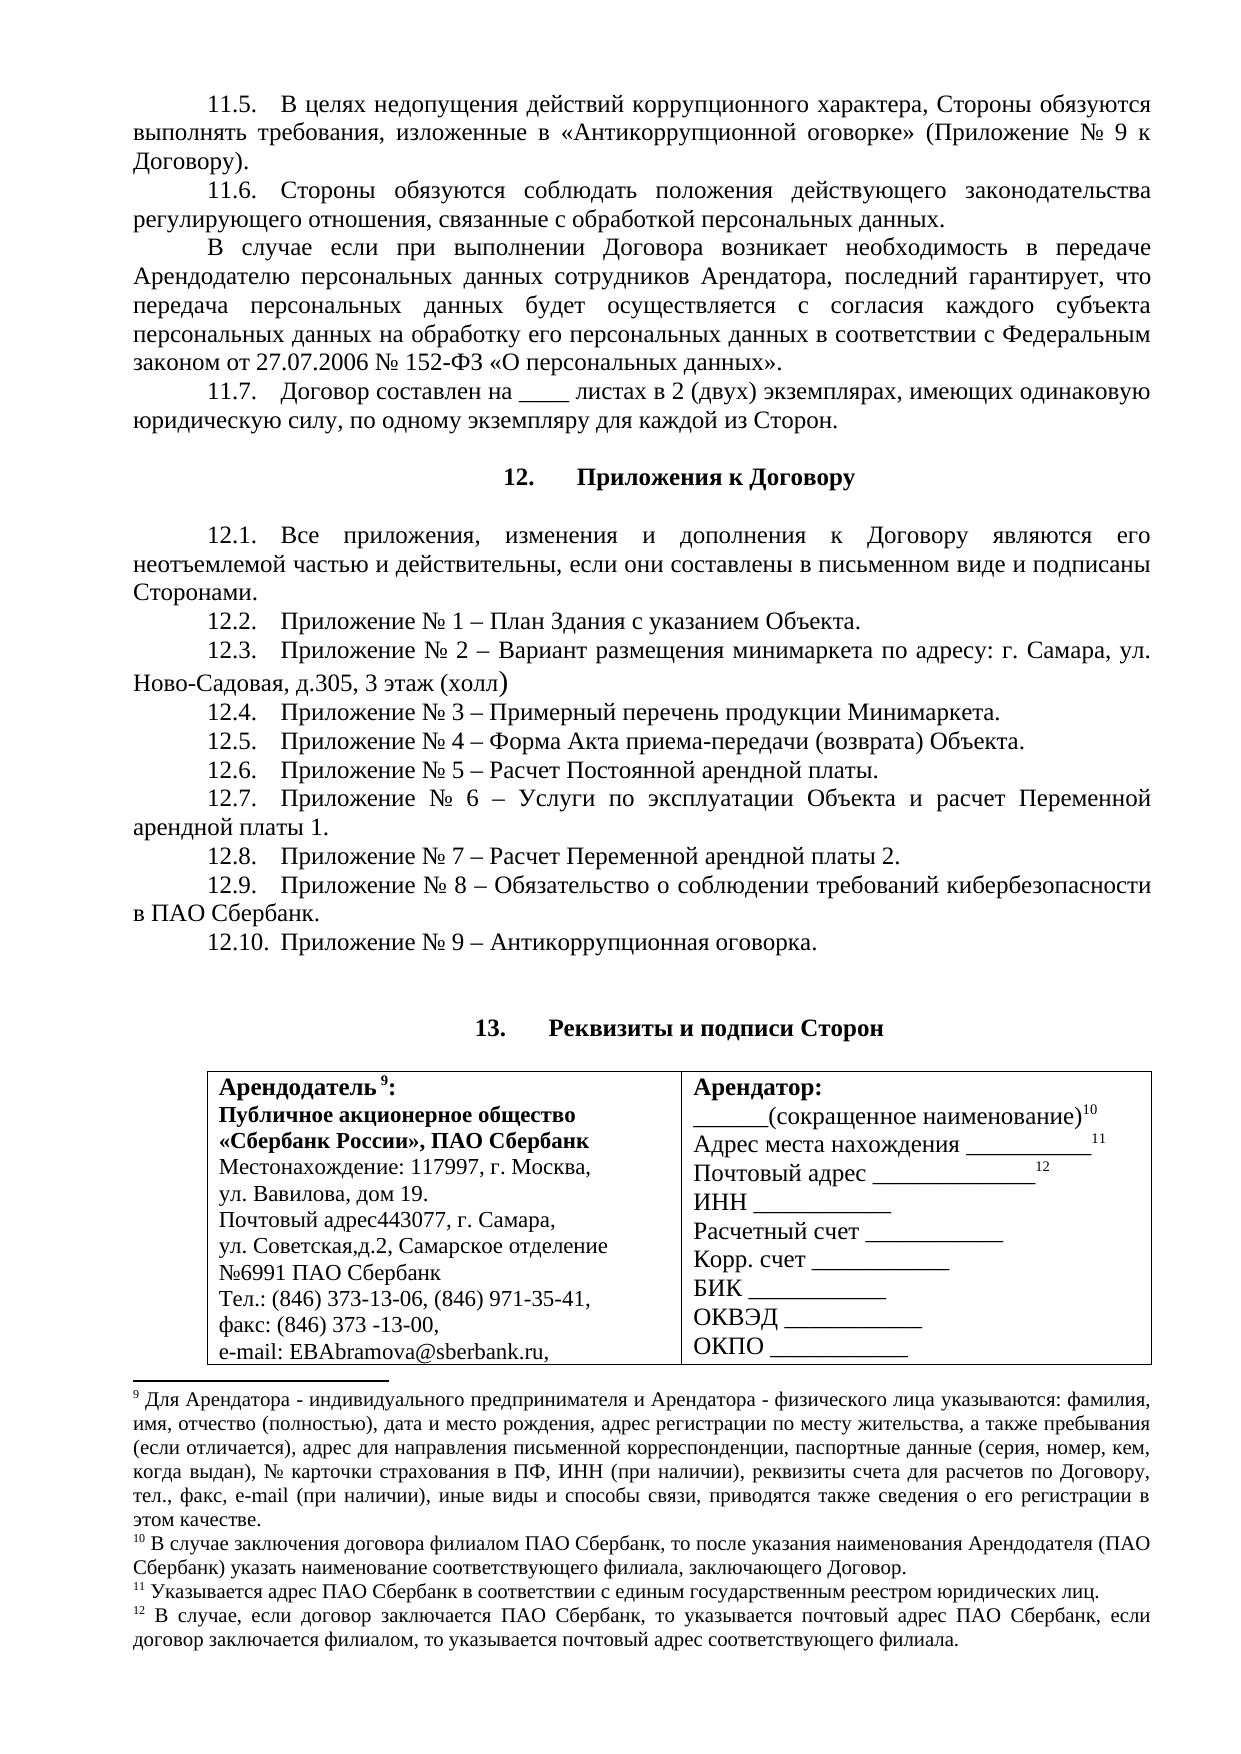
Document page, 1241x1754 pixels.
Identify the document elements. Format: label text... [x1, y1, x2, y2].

list Приложение № 3 – Примерный перечень продукции Минимаркета. [133, 697, 1152, 726]
list Приложение № 2 – Вариант размещения минимаркета по адресу: г. Самара, ул. Ново-Садовая, д.305, 3 этаж (холл) [133, 635, 1152, 697]
list Приложение № 4 – Форма Акта приема-передачи (возврата) Объекта. [133, 726, 1152, 755]
list Реквизиты и подписи Сторон [133, 1013, 1152, 1042]
text В случае если при выполнении Договора возникает необходимость в передаче Арендодателю персональных данных сотрудников Арендатора, последний гарантирует, что передача персональных данных будет осуществляется с согласия каждого субъекта персональных данных на обработку его персональных данных в соответствии с Федеральным законом от 27.07.2006 № 152-ФЗ «О персональных данных». [133, 232, 1152, 376]
list Стороны обязуются соблюдать положения действующего законодательства регулирующего отношения, связанные с обработкой персональных данных. [133, 175, 1152, 232]
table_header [682, 1072, 1151, 1364]
list Договор составлен на ____ листах в 2 (двух) экземплярах, имеющих одинаковую юридическую силу, по одному экземпляру для каждой из Сторон. [133, 376, 1152, 434]
list Приложения к Договору [133, 462, 1152, 491]
list Приложение № 5 – Расчет Постоянной арендной платы. [133, 755, 1152, 783]
list Приложение № 9 – Антикоррупционная оговорка. [133, 927, 1152, 956]
list Приложение № 7 – Расчет Переменной арендной платы 2. [133, 841, 1152, 870]
list Все приложения, изменения и дополнения к Договору являются его неотъемлемой частью и действительны, если они составлены в письменном виде и подписаны Сторонами. [133, 520, 1152, 606]
list Приложение № 1 – План Здания с указанием Объекта. [133, 606, 1152, 635]
list В целях недопущения действий коррупционного характера, Стороны обязуются выполнять требования, изложенные в «Антикоррупционной оговорке» (Приложение № 9 к Договору). [133, 89, 1152, 175]
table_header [208, 1072, 681, 1364]
list Приложение № 8 – Обязательство о соблюдении требований кибербезопасности в ПАО Сбербанк. [133, 870, 1152, 927]
list Приложение № 6 – Услуги по эксплуатации Объекта и расчет Переменной арендной платы 1. [133, 783, 1152, 841]
